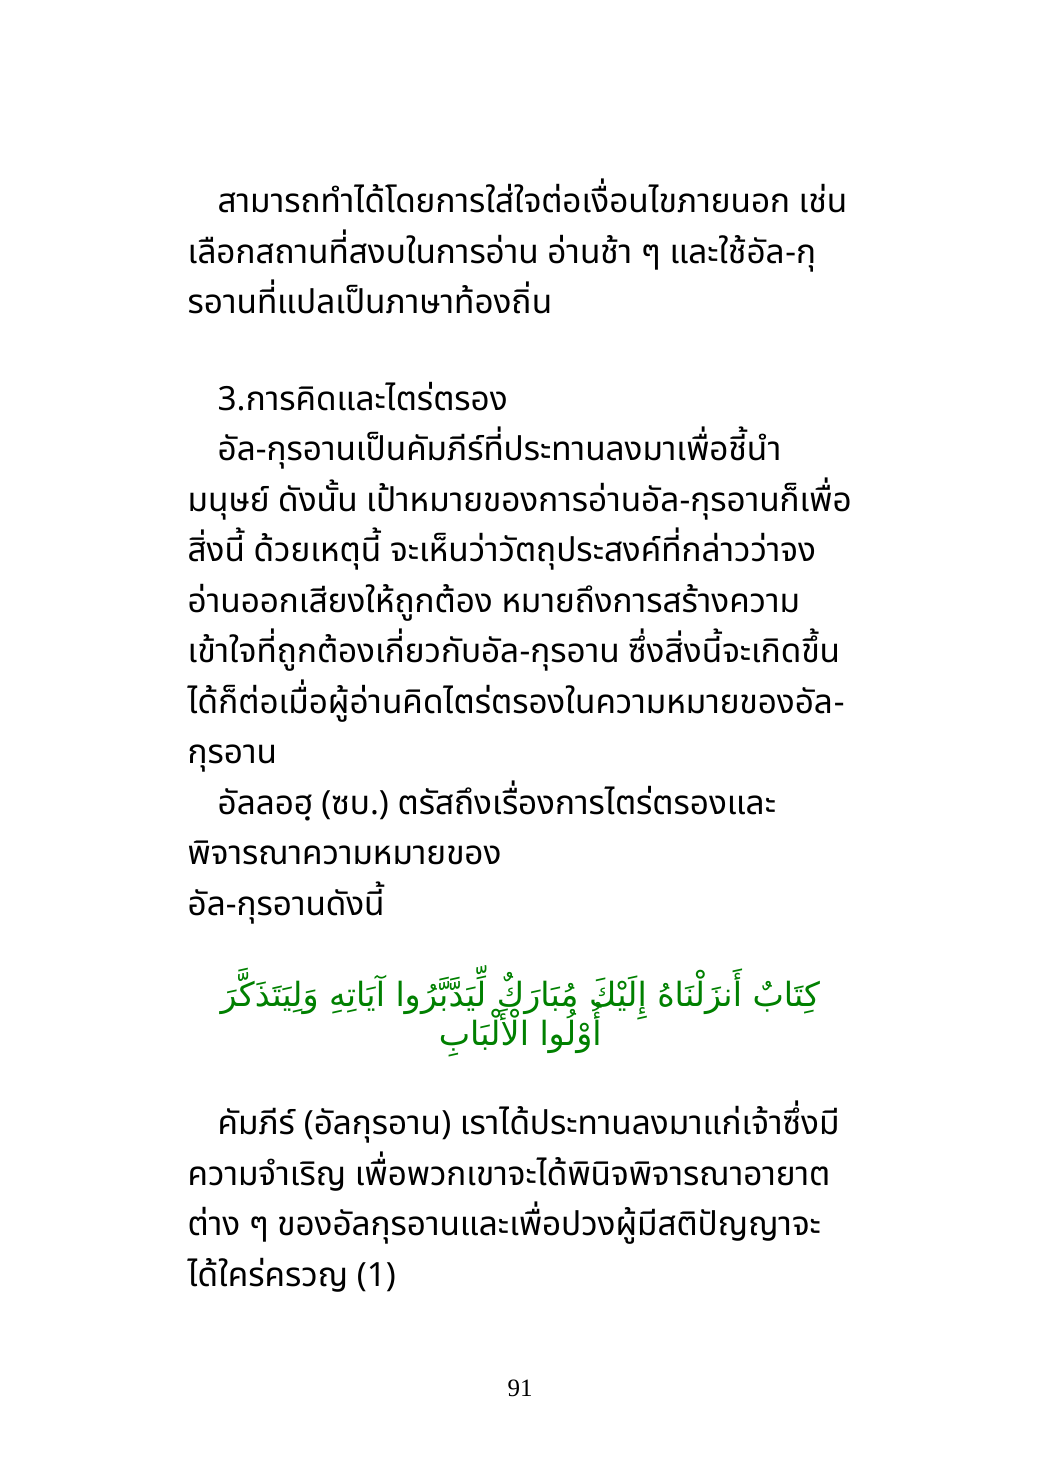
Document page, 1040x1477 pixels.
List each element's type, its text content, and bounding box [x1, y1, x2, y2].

text อัลลอฮฺ (ซบ.) ตรัสถึงเรื่องการไตร่ตรองและพิจารณาความหมายของ [187, 779, 852, 880]
text كِتَابٌ أَنزَلْنَاهُ إِلَیْكَ مُبَارَكٌ لِّیَدَّبَّرُوا آیَاتِهِ وَلِیَتَذَكَّرَ أُوْلُوا الْأَلْبَابِ [187, 976, 852, 1053]
text 3.การคิดและไตร่ตรอง [187, 374, 852, 425]
text อัล-กุรอานดังนี้ [187, 880, 852, 930]
text อัล-กุรอานเป็นคัมภีร์ที่ประทานลงมาเพื่อชี้นำมนุษย์ ดังนั้น เป้าหมายของการอ่านอัล-กุรอานก็เพื่อสิ่งนี้ ด้วยเหตุนี้ จะเห็นว่าวัตถุประสงค์ที่กล่าวว่าจงอ่านออกเสียงให้ถูกต้อง หมายถึงการสร้างความเข้าใจที่ถูกต้องเกี่ยวกับอัล-กุรอาน ซึ่งสิ่งนี้จะเกิดขึ้นได้ก็ต่อเมื่อผู้อ่านคิดไตร่ตรองในความหมายของอัล-กุรอาน [187, 425, 852, 779]
text คัมภีร์ (อัลกุรอาน) เราได้ประทานลงมาแก่เจ้าซึ่งมีความจำเริญ เพื่อพวกเขาจะได้พินิจพิจารณาอายาตต่าง ๆ ของอัลกุรอานและเพื่อปวงผู้มีสติปัญญาจะได้ใคร่ครวญ (1) [187, 1099, 852, 1301]
text สามารถทำได้โดยการใส่ใจต่อเงื่อนไขภายนอก เช่น เลือกสถานที่สงบในการอ่าน อ่านช้า ๆ และใช้อัล-กุรอานที่แปลเป็นภาษาท้องถิ่น [187, 177, 852, 329]
